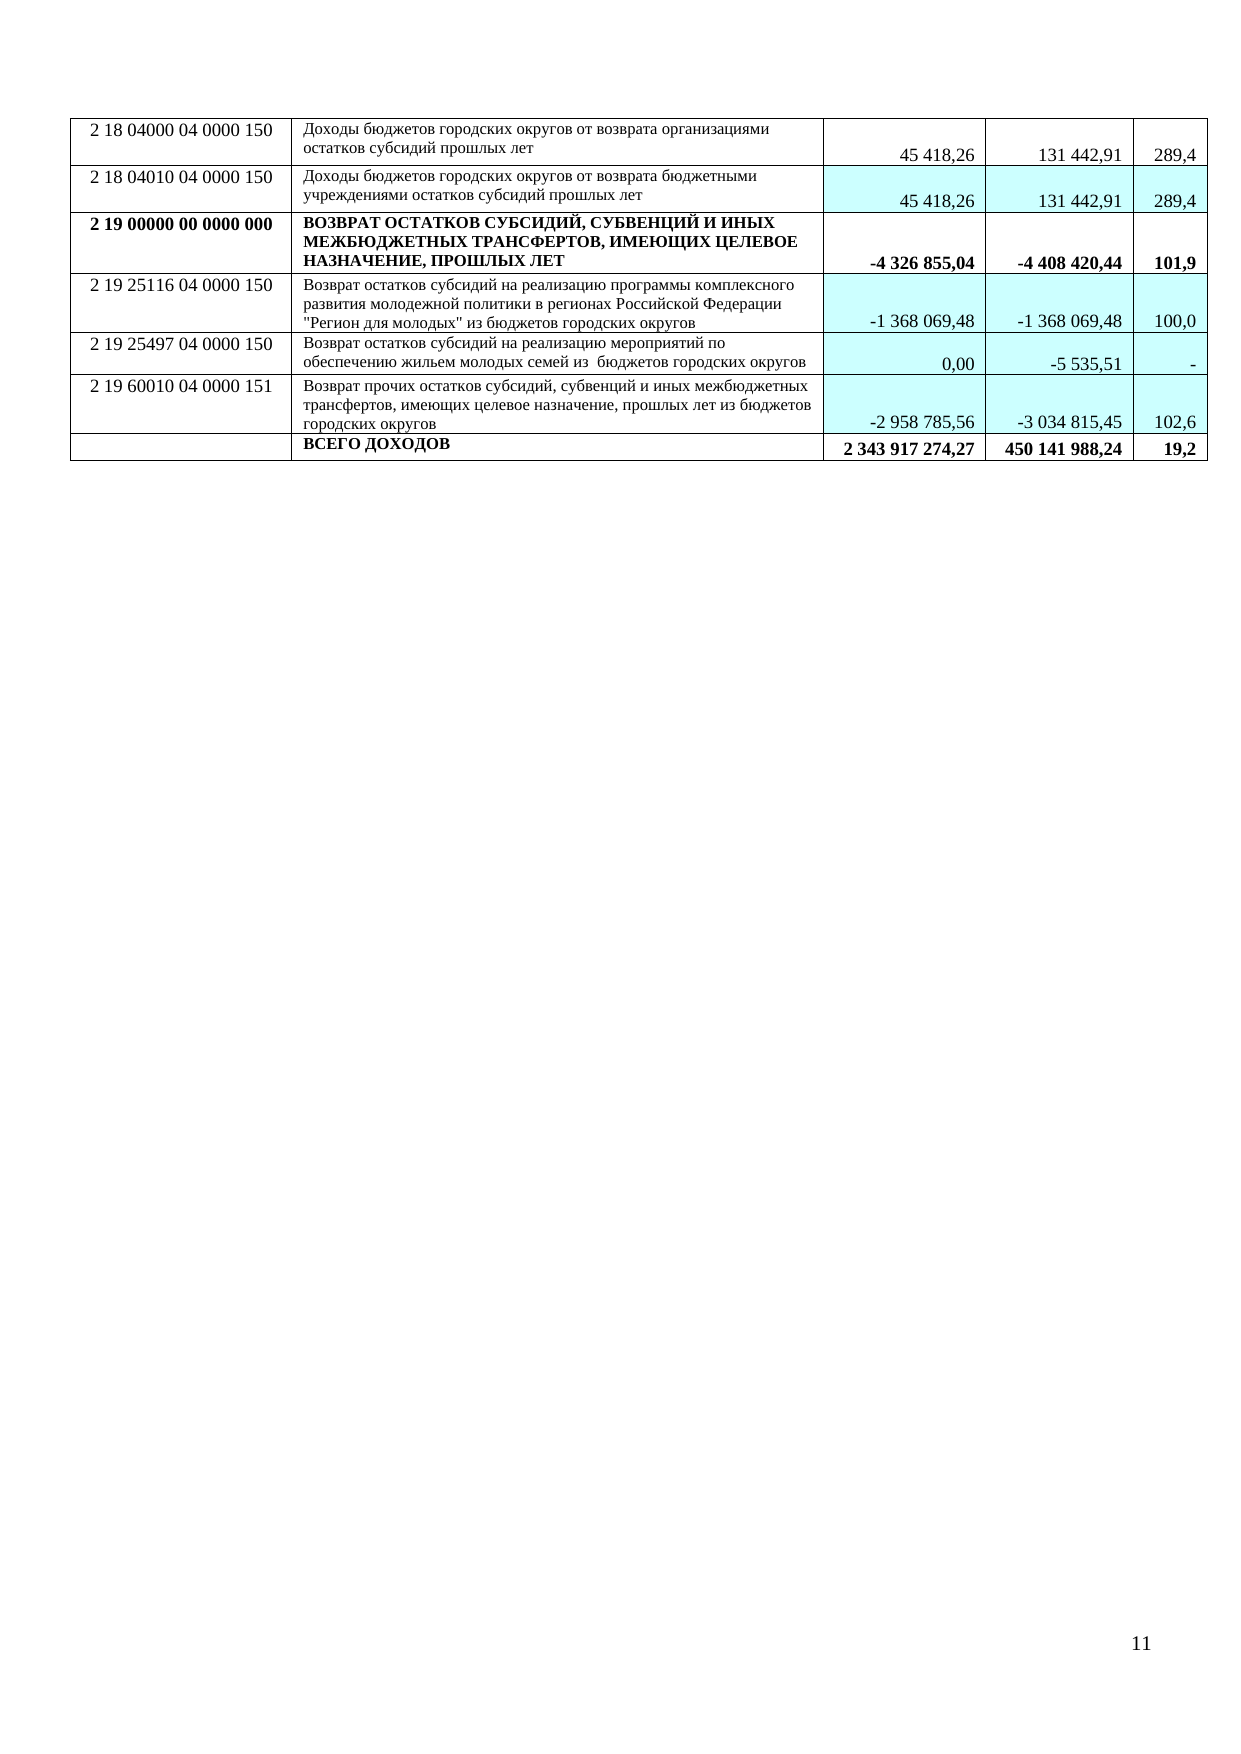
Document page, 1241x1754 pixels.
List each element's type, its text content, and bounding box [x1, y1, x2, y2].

table_cell -1 368 069,48 [986, 274, 1133, 332]
table_cell -3 034 815,45 [986, 375, 1133, 433]
table_cell Возврат остатков субсидий на реализацию мероприятий по обеспечению жильем молодых семей из бюджетов городских округов [292, 333, 823, 374]
table_cell -1 368 069,48 [824, 274, 985, 332]
table_cell 131 442,91 [986, 166, 1133, 212]
table_cell 102,6 [1134, 375, 1207, 433]
table_cell -4 408 420,44 [986, 213, 1133, 273]
table_cell -2 958 785,56 [824, 375, 985, 433]
table_cell ВОЗВРАТ ОСТАТКОВ СУБСИДИЙ, СУБВЕНЦИЙ И ИНЫХ МЕЖБЮДЖЕТНЫХ ТРАНСФЕРТОВ, ИМЕЮЩИХ ЦЕЛЕВОЕ НАЗНАЧЕНИЕ, ПРОШЛЫХ ЛЕТ [292, 213, 823, 273]
table_cell Доходы бюджетов городских округов от возврата бюджетными учреждениями остатков субсидий прошлых лет [292, 166, 823, 212]
table_cell 100,0 [1134, 274, 1207, 332]
table_cell 2 19 00000 00 0000 000 [71, 213, 291, 273]
table_cell 45 418,26 [824, 166, 985, 212]
table_cell 450 141 988,24 [986, 434, 1133, 459]
table_cell 2 18 04010 04 0000 150 [71, 166, 291, 212]
table_cell 2 19 60010 04 0000 151 [71, 375, 291, 433]
table_cell 2 18 04000 04 0000 150 [71, 119, 291, 165]
table_cell 2 343 917 274,27 [824, 434, 985, 459]
table_cell 2 19 25497 04 0000 150 [71, 333, 291, 374]
table_cell 45 418,26 [824, 119, 985, 165]
table_cell - [1134, 333, 1207, 374]
table_cell 289,4 [1134, 119, 1207, 165]
table_cell ВСЕГО ДОХОДОВ [292, 434, 823, 459]
table_cell 0,00 [824, 333, 985, 374]
table_cell Возврат прочих остатков субсидий, субвенций и иных межбюджетных трансфертов, имеющих целевое назначение, прошлых лет из бюджетов городских округов [292, 375, 823, 433]
table_cell [71, 434, 291, 459]
table_cell 289,4 [1134, 166, 1207, 212]
table_cell -5 535,51 [986, 333, 1133, 374]
table_cell 101,9 [1134, 213, 1207, 273]
table_cell 131 442,91 [986, 119, 1133, 165]
table_cell 19,2 [1134, 434, 1207, 459]
table_cell Доходы бюджетов городских округов от возврата организациями остатков субсидий прошлых лет [292, 119, 823, 165]
table_cell 2 19 25116 04 0000 150 [71, 274, 291, 332]
table_cell -4 326 855,04 [824, 213, 985, 273]
table_cell Возврат остатков субсидий на реализацию программы комплексного развития молодежной политики в регионах Российской Федерации "Регион для молодых" из бюджетов городских округов [292, 274, 823, 332]
